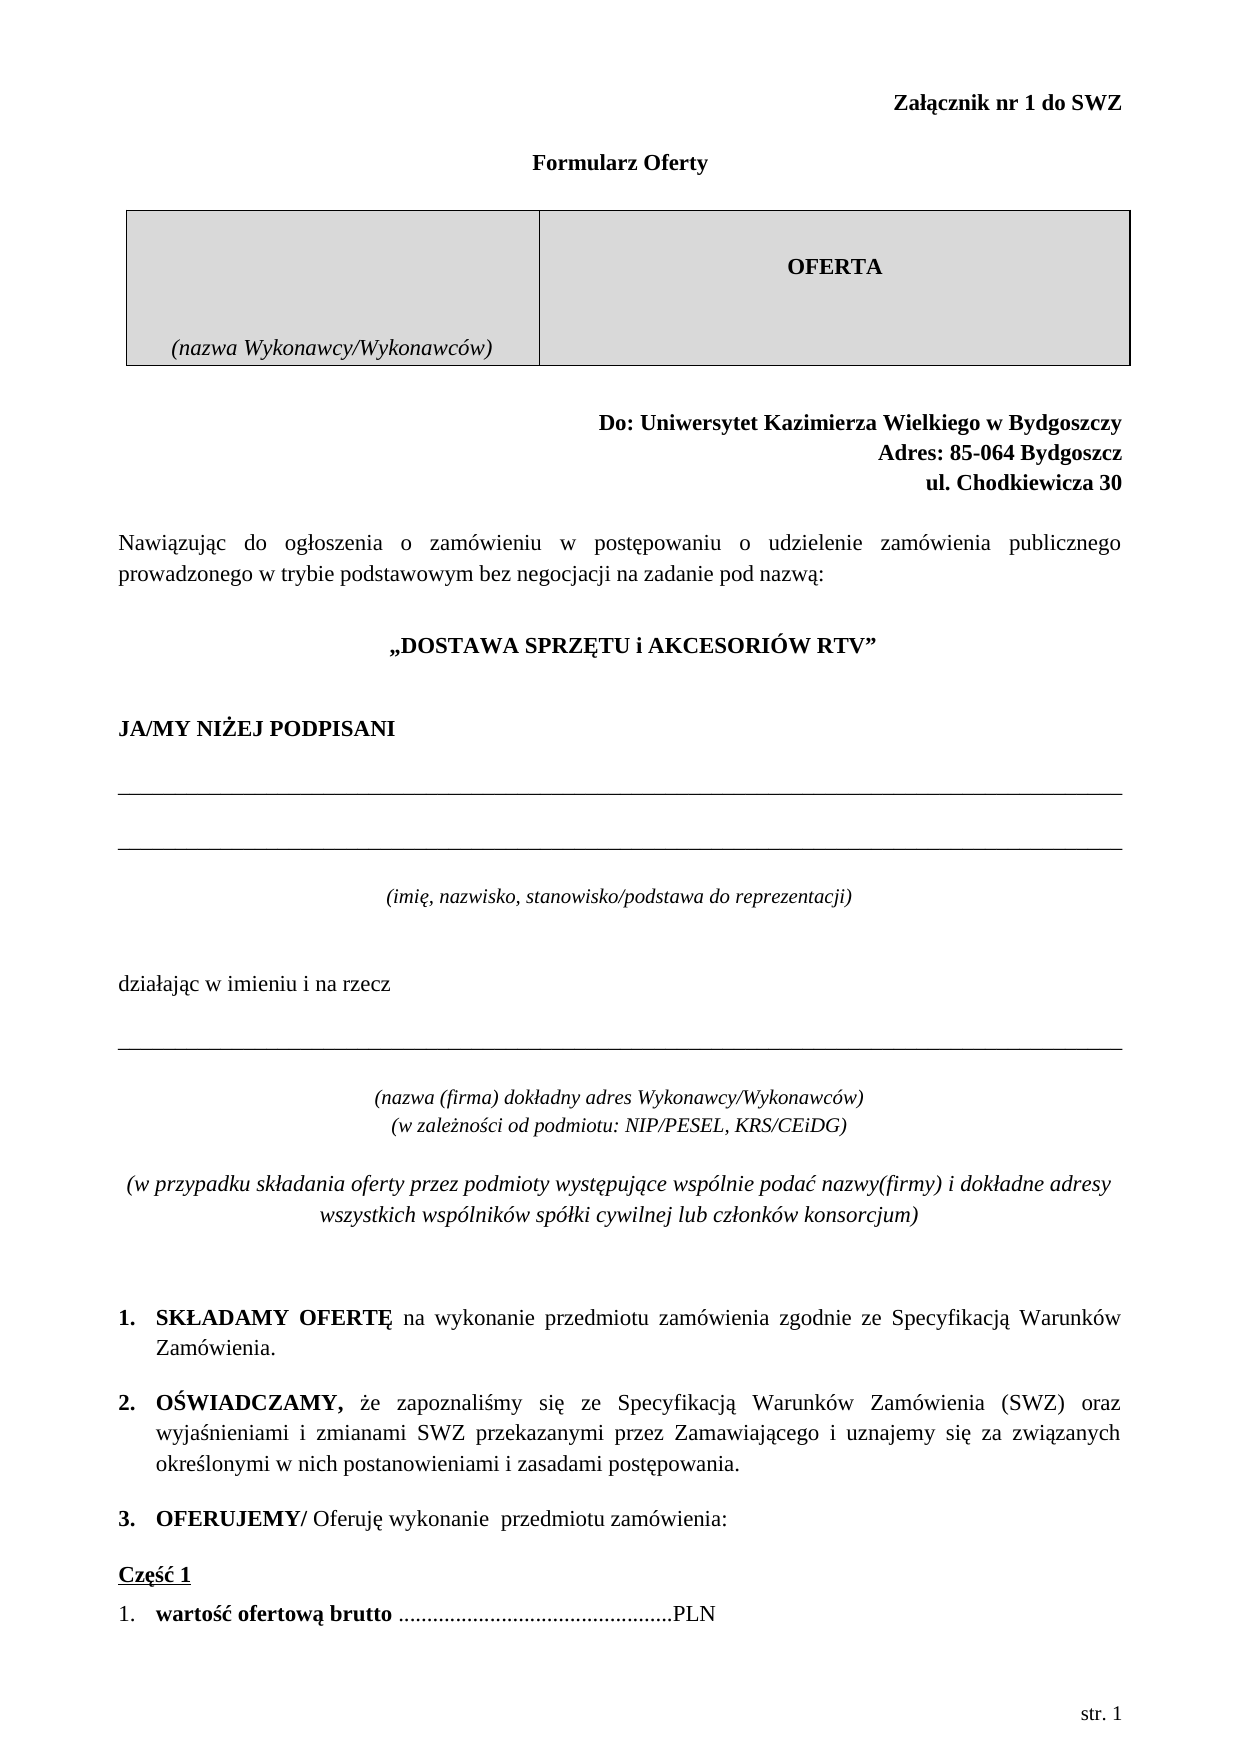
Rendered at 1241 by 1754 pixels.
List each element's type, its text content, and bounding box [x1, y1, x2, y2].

text (w przypadku składania oferty przez podmioty występujące wspólnie podać nazwy(firmy) i dokładne adresy wszystkich wspólników spółki cywilnej lub członków konsorcjum) [118, 1170, 1122, 1227]
text Załącznik nr 1 do SWZ [118, 89, 1122, 115]
list OFERUJEMY/ Oferuję wykonanie przedmiotu zamówienia: [118, 1505, 1122, 1531]
text Do: Uniwersytet Kazimierza Wielkiego w Bydgoszczy [118, 408, 1122, 435]
list OŚWIADCZAMY, że zapoznaliśmy się ze Specyfikacją Warunków Zamówienia (SWZ) oraz wyjaśnieniami i zmianami SWZ przekazanymi przez Zamawiającego i uznajemy się za związanych określonymi w nich postanowieniami i zasadami postępowania. [118, 1389, 1122, 1476]
text JA/MY NIŻEJ PODPISANI [118, 715, 1122, 741]
text (nazwa (firma) dokładny adres Wykonawcy/Wykonawców) [118, 1085, 1122, 1109]
text Nawiązując do ogłoszenia o zamówieniu w postępowaniu o udzielenie zamówienia publicznego prowadzonego w trybie podstawowym bez negocjacji na zadanie pod nazwą: [118, 529, 1122, 586]
table_header „DOSTAWA SPRZĘTU i AKCESORIÓW RTV” [166, 590, 1100, 715]
text (w zależności od podmiotu: NIP/PESEL, KRS/CEiDG) [118, 1113, 1122, 1137]
list wartość ofertową brutto ................................................PLN [118, 1600, 1122, 1627]
list SKŁADAMY OFERTĘ na wykonanie przedmiotu zamówienia zgodnie ze Specyfikacją Warunków Zamówienia. [118, 1304, 1122, 1360]
table_header OFERTA [540, 211, 1129, 365]
text działając w imieniu i na rzecz [118, 970, 1122, 996]
text Formularz Oferty [118, 149, 1122, 175]
list ul. Chodkiewicza 30 [596, 469, 1122, 495]
text Część 1 [118, 1561, 1122, 1588]
table_header (nazwa Wykonawcy/Wykonawców) [127, 211, 539, 365]
list Adres: 85-064 Bydgoszcz [468, 439, 1122, 465]
text (imię, nazwisko, stanowisko/podstawa do reprezentacji) [118, 884, 1122, 908]
